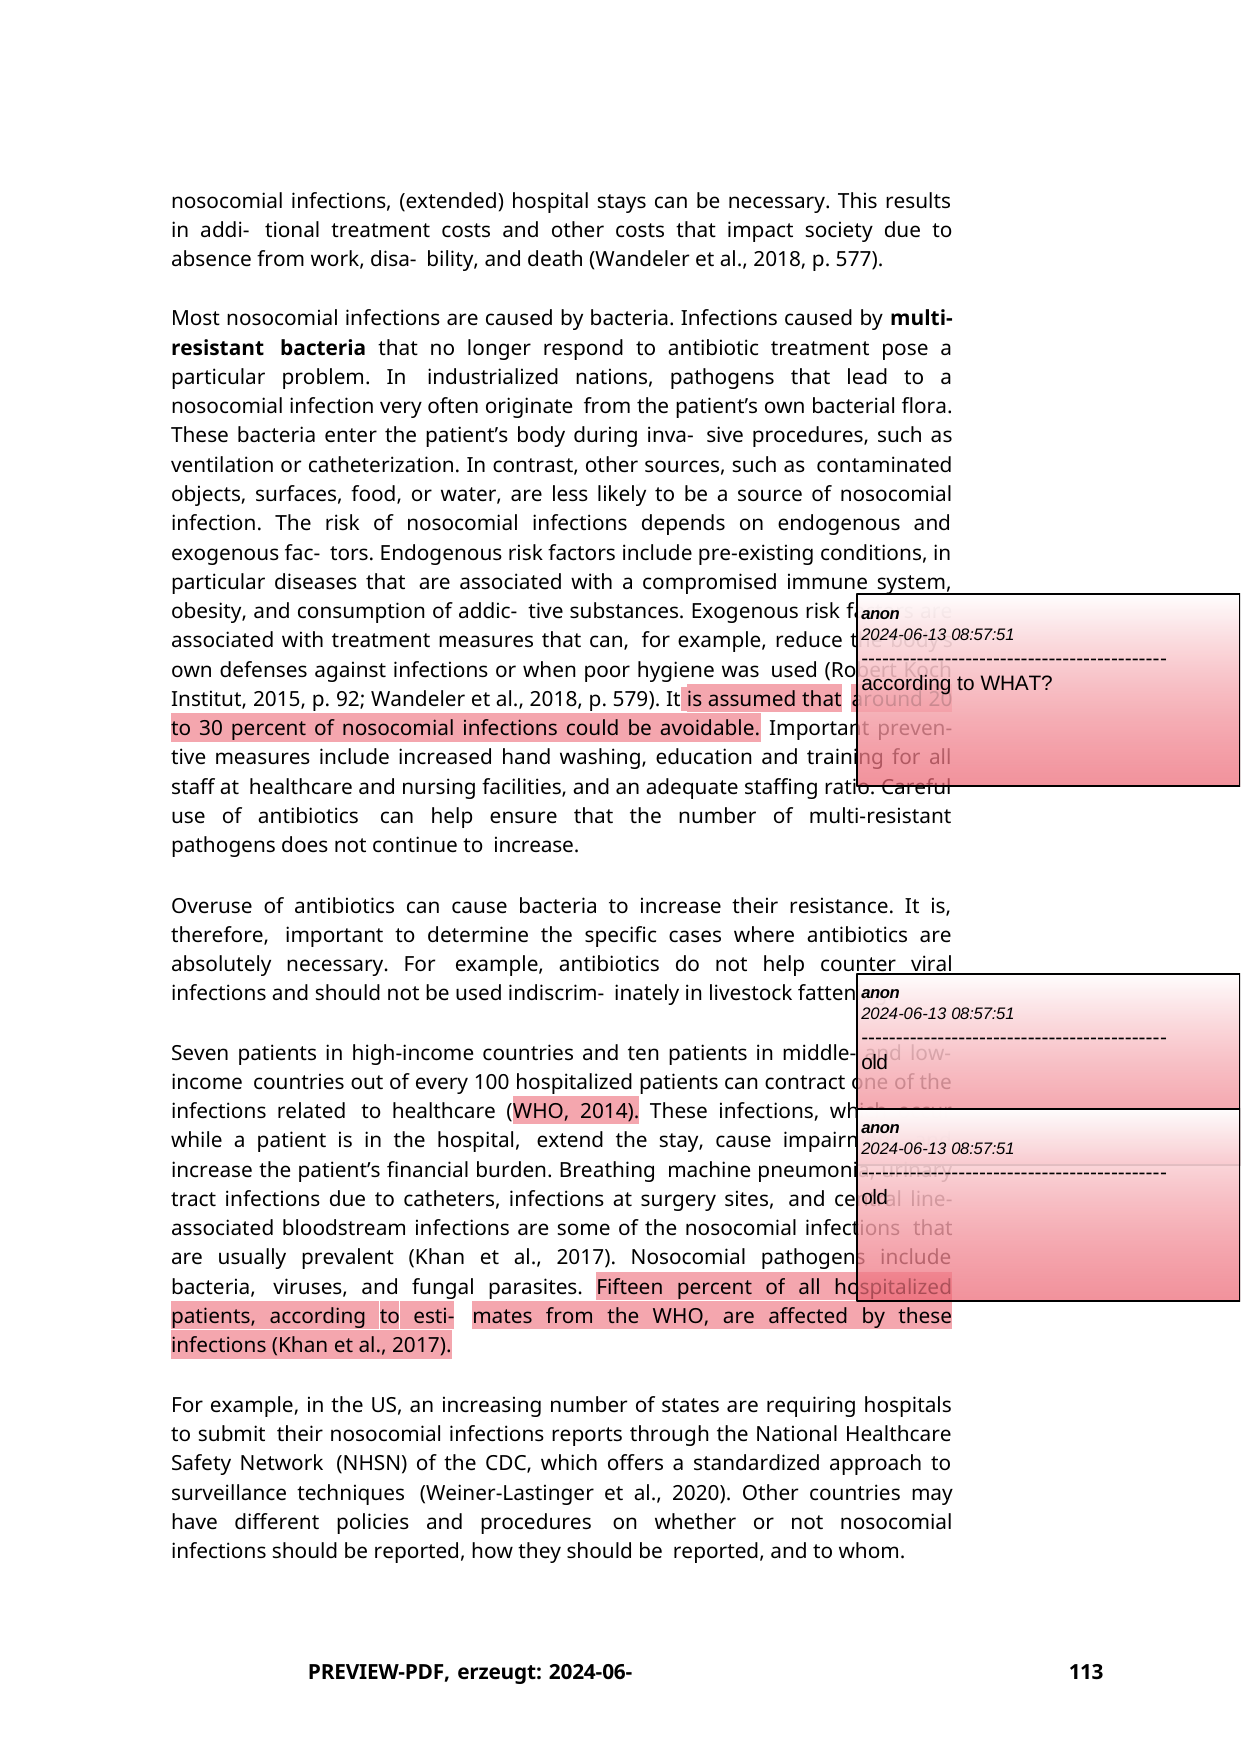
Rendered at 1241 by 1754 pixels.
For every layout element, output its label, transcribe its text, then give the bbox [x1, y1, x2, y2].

text Most nosocomial infections are caused by bacteria. Infections caused by multi-resistant bacteria that no longer respond to antibiotic treatment pose a particular problem. In industrialized nations, pathogens that lead to a nosocomial infection very often originate from the patient’s own bacterial flora. These bacteria enter the patient’s body during inva- sive procedures, such as ventilation or catheterization. In contrast, other sources, such as contaminated objects, surfaces, food, or water, are less likely to be a source of nosocomial infection. The risk of nosocomial infections depends on endogenous and exogenous fac- tors. Endogenous risk factors include pre-existing conditions, in particular diseases that are associated with a compromised immune system, obesity, and consumption of addic- tive substances. Exogenous risk factors are associated with treatment measures that can, for example, reduce the body’s own defenses against infections or when poor hygiene was used (Robert Koch Institut, 2015, p. 92; Wandeler et al., 2018, p. 579). It is assumed that around 20 to 30 percent of nosocomial infections could be avoidable. Important preven- tive measures include increased hand washing, education and training for all staff at healthcare and nursing facilities, and an adequate staffing ratio. Careful use of antibiotics can help ensure that the number of multi-resistant pathogens does not continue to increase. [171, 303, 952, 859]
text nosocomial infections, (extended) hospital stays can be necessary. This results in addi- tional treatment costs and other costs that impact society due to absence from work, disa- bility, and death (Wandeler et al., 2018, p. 577). [171, 186, 952, 273]
text For example, in the US, an increasing number of states are requiring hospitals to submit their nosocomial infections reports through the National Healthcare Safety Network (NHSN) of the CDC, which offers a standardized approach to surveillance techniques (Weiner-Lastinger et al., 2020). Other countries may have different policies and procedures on whether or not nosocomial infections should be reported, how they should be reported, and to whom. [171, 1390, 952, 1565]
text Overuse of antibiotics can cause bacteria to increase their resistance. It is, therefore, important to determine the specific cases where antibiotics are absolutely necessary. For example, antibiotics do not help counter viral infections and should not be used indiscrim- inately in livestock fattening. [171, 891, 952, 1007]
text Seven patients in high-income countries and ten patients in middle- and low-income countries out of every 100 hospitalized patients can contract one of the infections related to healthcare (WHO, 2014). These infections, which occur while a patient is in the hospital, extend the stay, cause impairment, and increase the patient’s financial burden. Breathing machine pneumonia, urinary tract infections due to catheters, infections at surgery sites, and central line-associated bloodstream infections are some of the nosocomial infections that are usually prevalent (Khan et al., 2017). Nosocomial pathogens include bacteria, viruses, and fungal parasites. Fifteen percent of all hospitalized patients, according to esti- mates from the WHO, are affected by these infections (Khan et al., 2017). [171, 1038, 952, 1359]
